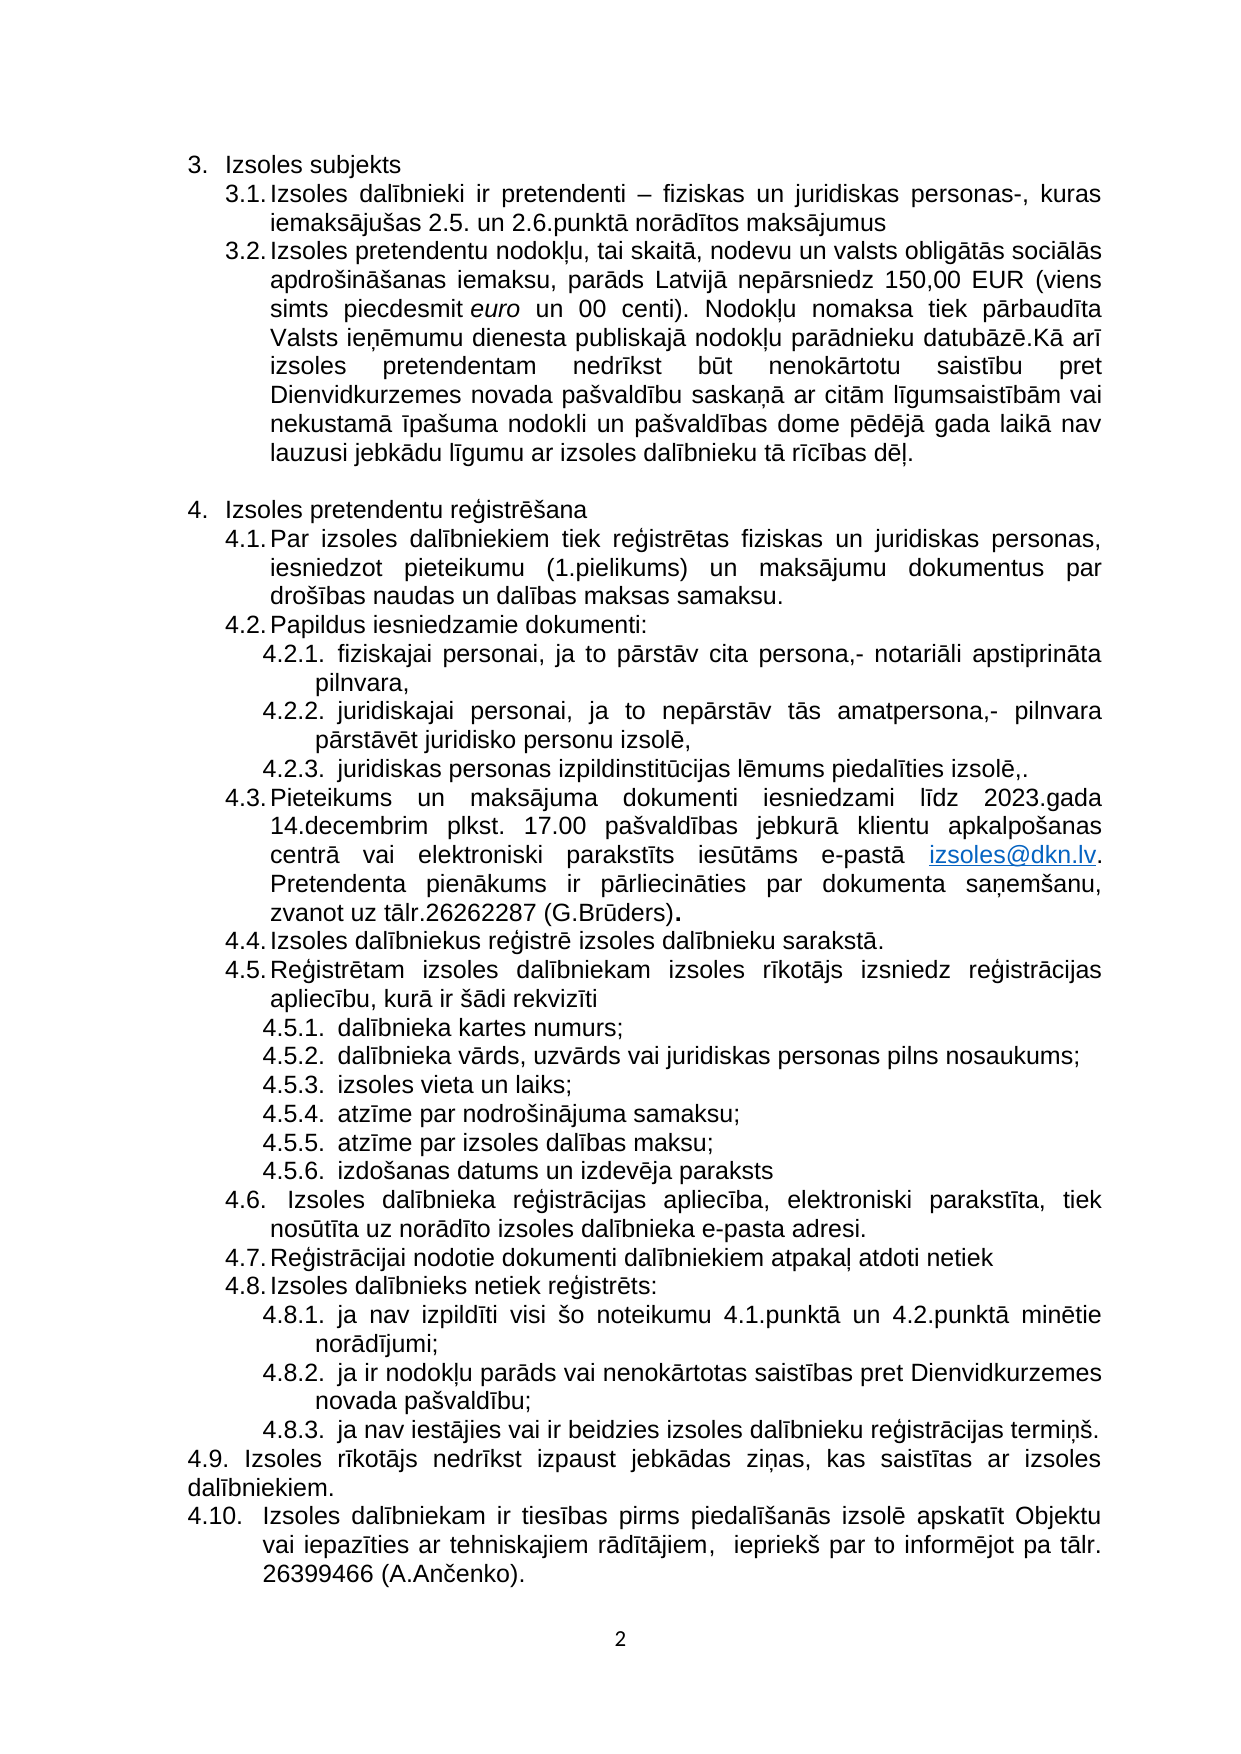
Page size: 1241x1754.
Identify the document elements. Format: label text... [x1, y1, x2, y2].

list Izsoles subjekts [187, 150, 1103, 179]
list dalībnieka vārds, uzvārds vai juridiskas personas pilns nosaukums; [262, 1041, 1103, 1070]
list atzīme par izsoles dalības maksu; [262, 1127, 1103, 1156]
list Izsoles dalībniekam ir tiesības pirms piedalīšanās izsolē apskatīt Objektu vai iepazīties ar tehniskajiem rādītājiem, iepriekš par to informējot pa tālr. 26399466 (A.Ančenko). [187, 1501, 1103, 1587]
text 4.9. Izsoles rīkotājs nedrīkst izpaust jebkādas ziņas, kas saistītas ar izsoles dalībniekiem. [187, 1444, 1103, 1501]
list atzīme par nodrošinājuma samaksu; [262, 1099, 1103, 1127]
list Izsoles dalībnieka reģistrācijas apliecība, elektroniski parakstīta, tiek nosūtīta uz norādīto izsoles dalībnieka e-pasta adresi. [225, 1185, 1103, 1242]
list izdošanas datums un izdevēja paraksts [262, 1156, 1103, 1185]
list fiziskajai personai, ja to pārstāv cita persona,- notariāli apstiprināta pilnvara, [262, 639, 1103, 696]
list dalībnieka kartes numurs; [262, 1012, 1103, 1041]
list Reģistrētam izsoles dalībniekam izsoles rīkotājs izsniedz reģistrācijas apliecību, kurā ir šādi rekvizīti [225, 955, 1103, 1012]
list juridiskajai personai, ja to nepārstāv tās amatpersona,- pilnvara pārstāvēt juridisko personu izsolē, [262, 696, 1103, 754]
list Izsoles pretendentu nodokļu, tai skaitā, nodevu un valsts obligātās sociālās apdrošināšanas iemaksu, parāds Latvijā nepārsniedz 150,00 EUR (viens simts piecdesmit euro un 00 centi). Nodokļu nomaksa tiek pārbaudīta Valsts ieņēmumu dienesta publiskajā nodokļu parādnieku datubāzē.Kā arī izsoles pretendentam nedrīkst būt nenokārtotu saistību pret Dienvidkurzemes novada pašvaldību saskaņā ar citām līgumsaistībām vai nekustamā īpašuma nodokli un pašvaldības dome pēdējā gada laikā nav lauzusi jebkādu līgumu ar izsoles dalībnieku tā rīcības dēļ. [225, 236, 1103, 466]
list ja nav izpildīti visi šo noteikumu 4.1.punktā un 4.2.punktā minētie norādījumi; [262, 1300, 1103, 1357]
list Papildus iesniedzamie dokumenti: [225, 610, 1103, 639]
list Pieteikums un maksājuma dokumenti iesniedzami līdz 2023.gada 14.decembrim plkst. 17.00 pašvaldības jebkurā klientu apkalpošanas centrā vai elektroniski parakstīts iesūtāms e-pastā izsoles@dkn.lv. Pretendenta pienākums ir pārliecināties par dokumenta saņemšanu, zvanot uz tālr.26262287 (G.Brūders). [225, 782, 1103, 926]
list Izsoles pretendentu reģistrēšana [187, 495, 1103, 524]
list izsoles vieta un laiks; [262, 1070, 1103, 1099]
list Izsoles dalībniekus reģistrē izsoles dalībnieku sarakstā. [225, 926, 1103, 955]
list ja nav iestājies vai ir beidzies izsoles dalībnieku reģistrācijas termiņš. [262, 1415, 1103, 1444]
list ja ir nodokļu parāds vai nenokārtotas saistības pret Dienvidkurzemes novada pašvaldību; [262, 1357, 1103, 1415]
list Reģistrācijai nodotie dokumenti dalībniekiem atpakaļ atdoti netiek [225, 1242, 1103, 1271]
list Par izsoles dalībniekiem tiek reģistrētas fiziskas un juridiskas personas, iesniedzot pieteikumu (1.pielikums) un maksājumu dokumentus par drošības naudas un dalības maksas samaksu. [225, 524, 1103, 610]
list Izsoles dalībnieks netiek reģistrēts: [225, 1271, 1103, 1300]
list juridiskas personas izpildinstitūcijas lēmums piedalīties izsolē,. [262, 754, 1103, 782]
list Izsoles dalībnieki ir pretendenti – fiziskas un juridiskas personas-, kuras iemaksājušas 2.5. un 2.6.punktā norādītos maksājumus [225, 179, 1103, 236]
